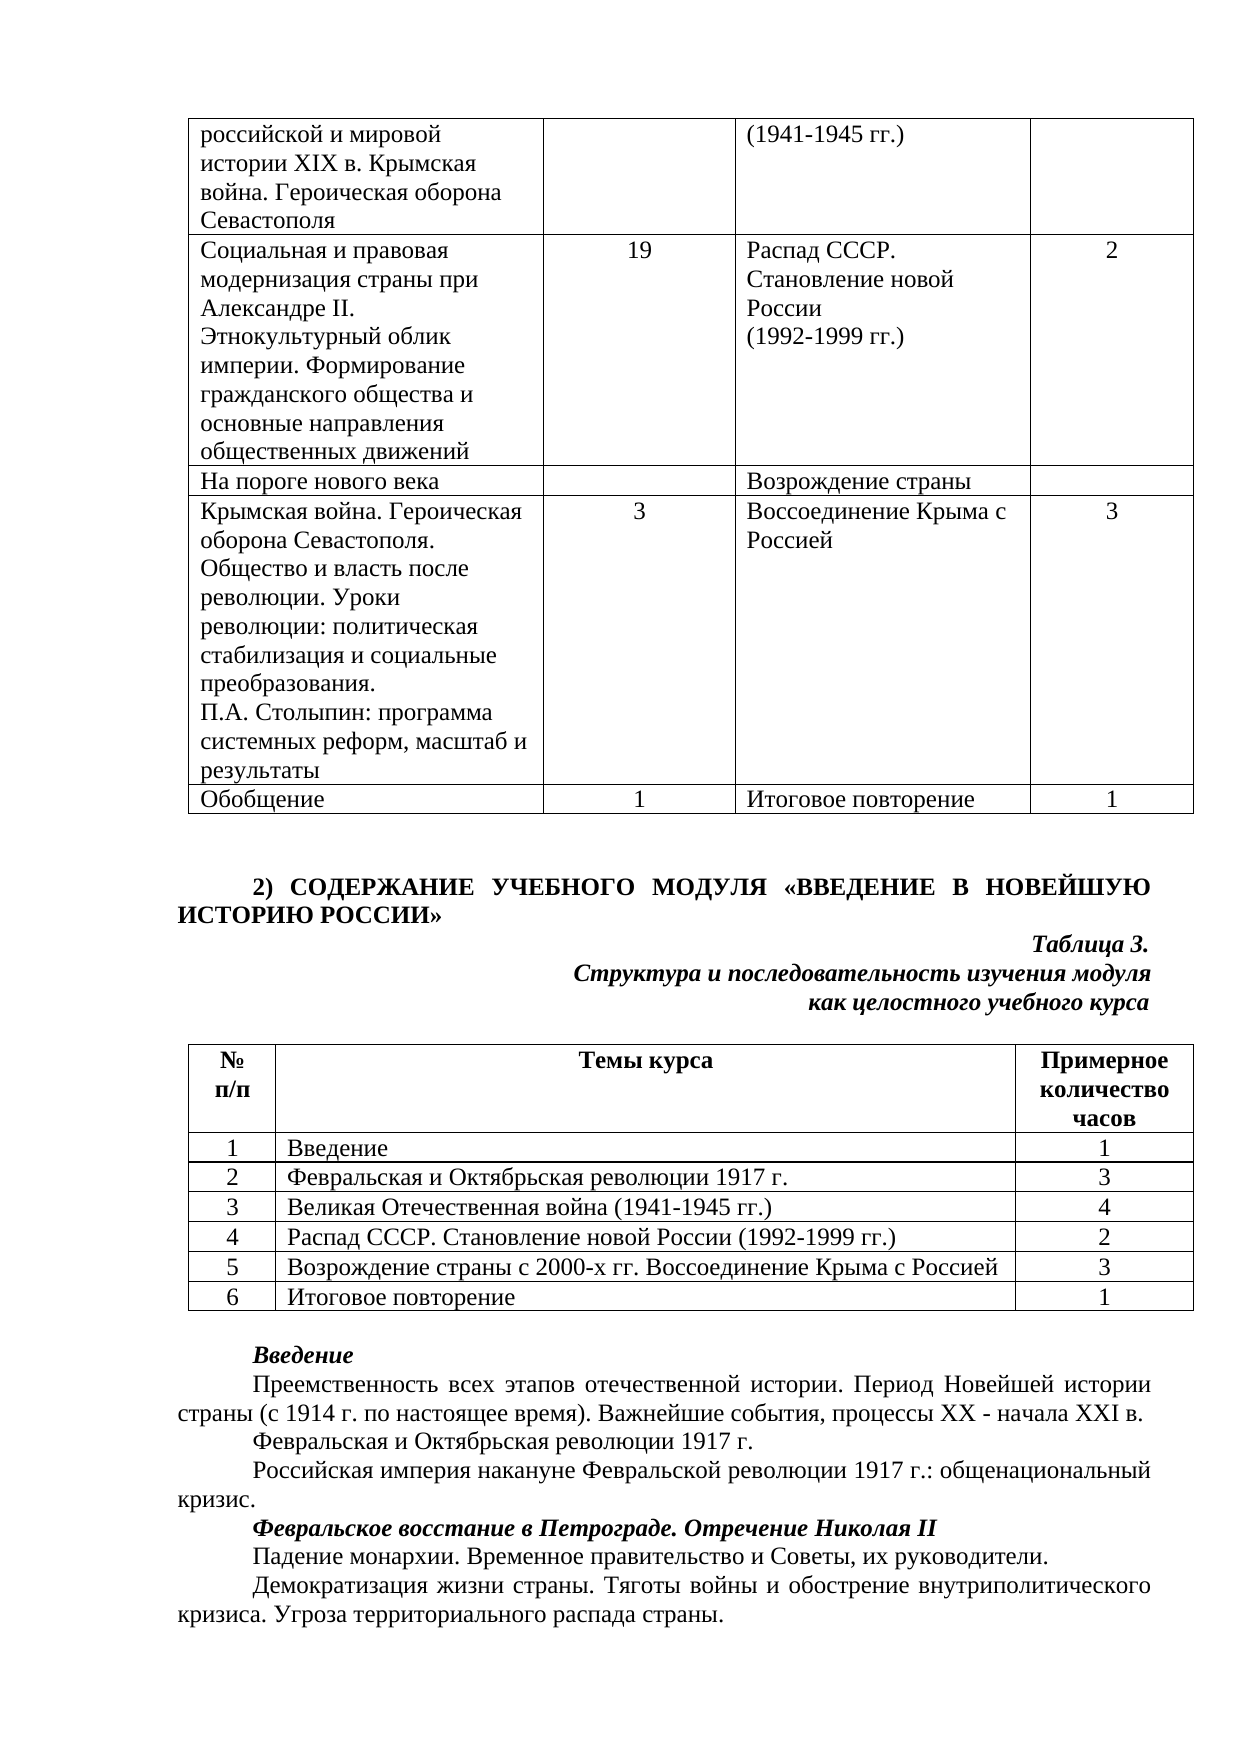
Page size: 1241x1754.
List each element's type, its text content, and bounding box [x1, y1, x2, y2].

table_cell Введение [276, 1133, 1015, 1161]
table_cell 1 [544, 785, 735, 813]
table_cell Итоговое повторение [276, 1282, 1015, 1310]
text Введение [177, 1340, 1152, 1369]
table_cell Возрождение страны с 2000-х гг. Воссоединение Крыма с Россией [276, 1252, 1015, 1281]
table_cell 19 [544, 235, 735, 465]
table_cell Воссоединение Крыма с Россией [736, 496, 1030, 783]
table_cell 1 [1031, 785, 1193, 813]
table_header Примерное количество часов [1016, 1045, 1193, 1132]
text Российская империя накануне Февральской революции 1917 г.: общенациональный кризис. [177, 1455, 1152, 1513]
table_cell 3 [1031, 496, 1193, 783]
subtitle Структура и последовательность изучения модуля [177, 958, 1152, 987]
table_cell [189, 119, 543, 234]
table_cell Распад СССР. Становление новой России (1992-1999 гг.) [276, 1222, 1015, 1251]
table_cell 6 [189, 1282, 275, 1310]
text 2) СОДЕРЖАНИЕ УЧЕБНОГО МОДУЛЯ «ВВЕДЕНИЕ В НОВЕЙШУЮ ИСТОРИЮ РОССИИ» [177, 872, 1152, 929]
table_cell Крымская война. Героическая оборона Севастополя. Общество и власть после революции. Уроки революции: политическая стабилизация и социальные преобразования. П.А. Столыпин: программа системных реформ, масштаб и результаты [189, 496, 543, 783]
table_cell 4 [1031, 119, 1193, 234]
table_cell 3 [544, 496, 735, 783]
table_cell Социальная и правовая модернизация страны при Александре II. Этнокультурный облик империи. Формирование гражданского общества и основные направления общественных движений [189, 235, 543, 465]
table_cell Итоговое повторение [736, 785, 1030, 813]
table_cell Февральская и Октябрьская революции 1917 г. [276, 1163, 1015, 1191]
table_cell Возрождение страны [736, 466, 1030, 495]
table_cell 4 [1016, 1192, 1193, 1221]
table_cell [1031, 466, 1193, 495]
text Февральское восстание в Петрограде. Отречение Николая II [177, 1513, 1152, 1541]
table_cell 2 [189, 1163, 275, 1191]
table_cell 1 [1016, 1133, 1193, 1161]
table_cell 2 [1016, 1222, 1193, 1251]
table_cell Распад СССР. Становление новой России (1992-1999 гг.) [736, 235, 1030, 465]
table_cell 3 [1016, 1163, 1193, 1191]
table_cell 2 [1031, 235, 1193, 465]
table_cell Великая Отечественная война (1941-1945 гг.) [276, 1192, 1015, 1221]
text Таблица 3. [177, 929, 1152, 958]
table_header № п/п [189, 1045, 275, 1132]
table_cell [736, 119, 1030, 234]
table_cell 4 [189, 1222, 275, 1251]
table_cell Обобщение [189, 785, 543, 813]
table_cell [544, 466, 735, 495]
table_cell 2 [544, 119, 735, 234]
table_cell На пороге нового века [189, 466, 543, 495]
text Демократизация жизни страны. Тяготы войны и обострение внутриполитического кризиса. Угроза территориального распада страны. [177, 1570, 1152, 1628]
text Падение монархии. Временное правительство и Советы, их руководители. [177, 1541, 1152, 1570]
table_cell 1 [189, 1133, 275, 1161]
table_header Темы курса [276, 1045, 1015, 1132]
table_cell 1 [1016, 1282, 1193, 1310]
subtitle как целостного учебного курса [177, 987, 1152, 1016]
table_cell 3 [189, 1192, 275, 1221]
table_cell 5 [189, 1252, 275, 1281]
table_cell 3 [1016, 1252, 1193, 1281]
text Преемственность всех этапов отечественной истории. Период Новейшей истории страны (с 1914 г. по настоящее время). Важнейшие события, процессы XX - начала XXI в. [177, 1369, 1152, 1426]
text Февральская и Октябрьская революции 1917 г. [177, 1426, 1152, 1455]
